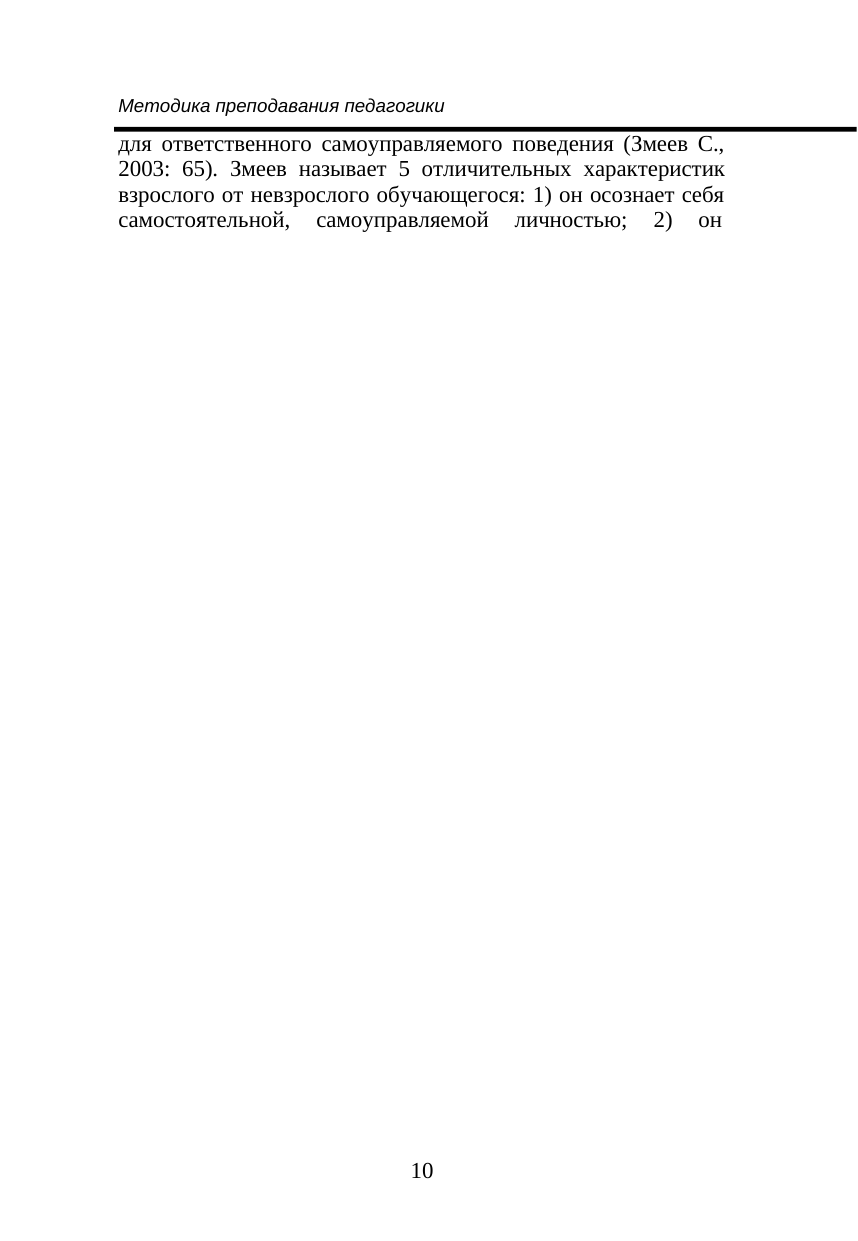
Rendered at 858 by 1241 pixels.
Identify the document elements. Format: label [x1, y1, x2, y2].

text [118, 131, 725, 232]
